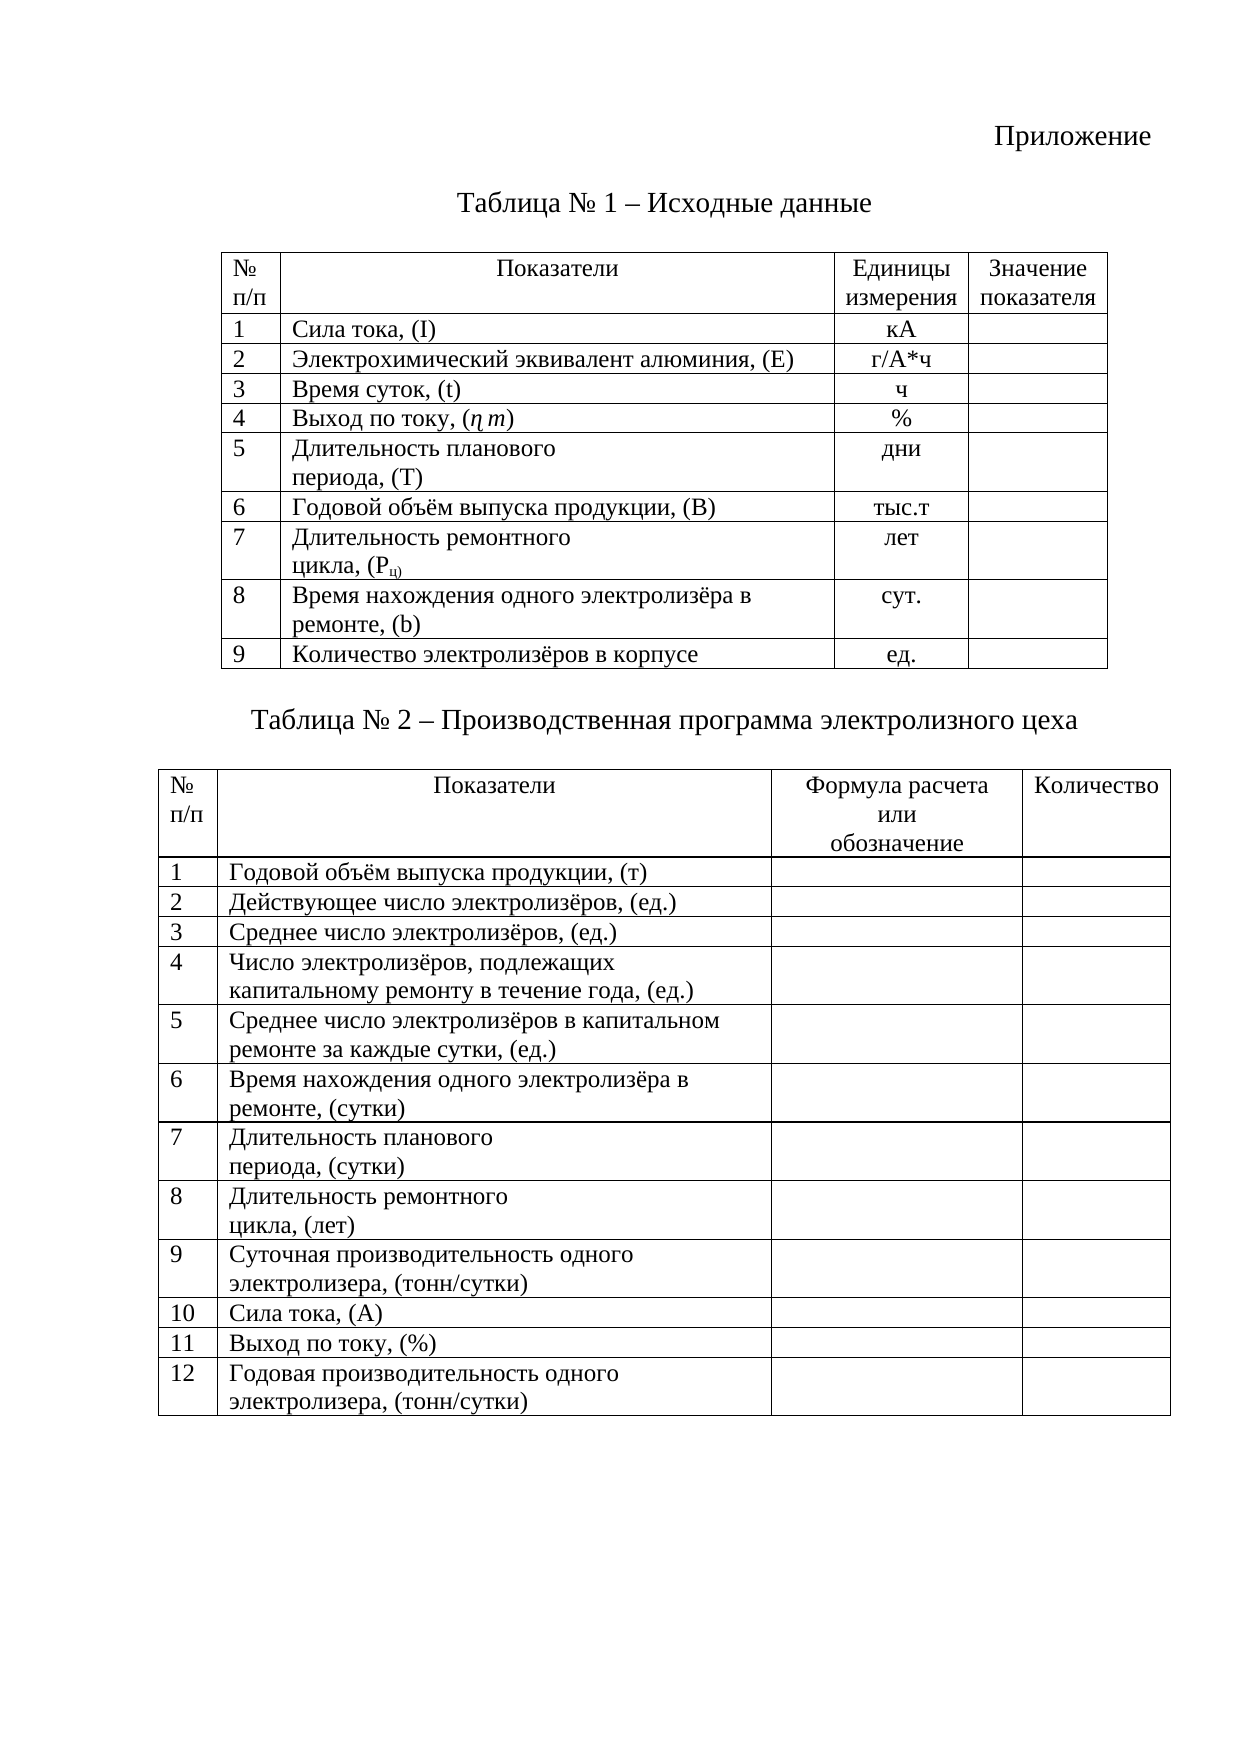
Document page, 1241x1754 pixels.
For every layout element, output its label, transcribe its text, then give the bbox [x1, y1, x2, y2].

table_cell [1023, 1123, 1170, 1180]
table_cell [772, 887, 1022, 916]
table_cell Годовой объём выпуска продукции, (т) [218, 858, 771, 886]
table_cell Выход по току, () [281, 404, 834, 432]
table_cell Время нахождения одного электролизёра в ремонте, (сутки) [218, 1064, 771, 1121]
table_cell Действующее число электролизёров, (ед.) [218, 887, 771, 916]
table_cell дни [835, 433, 968, 491]
table_cell [772, 917, 1022, 946]
table_cell кА [835, 314, 968, 343]
table_cell Годовой объём выпуска продукции, (В) [281, 492, 834, 521]
table_header Количество [1023, 770, 1170, 856]
table_cell Время суток, (t) [281, 374, 834, 402]
table_cell 9 [159, 1240, 217, 1297]
table_cell Сила тока, (А) [218, 1298, 771, 1327]
table_cell [969, 314, 1107, 343]
table_cell Длительность планового периода, (Т) [281, 433, 834, 491]
table_cell Суточная производительность одного электролизера, (тонн/сутки) [218, 1240, 771, 1297]
table_cell 1 [159, 858, 217, 886]
table_cell [1023, 887, 1170, 916]
table_cell [1023, 1298, 1170, 1327]
table_cell [772, 1064, 1022, 1121]
table_cell 5 [222, 433, 280, 491]
table_cell [772, 1005, 1022, 1063]
table_cell [969, 580, 1107, 638]
table_cell [772, 1123, 1022, 1180]
table_cell Электрохимический эквивалент алюминия, (Е) [281, 344, 834, 373]
table_cell 8 [159, 1181, 217, 1238]
table_cell тыс.т [835, 492, 968, 521]
table_header № п/п [222, 253, 280, 313]
table_cell [1023, 1181, 1170, 1238]
table_cell 11 [159, 1328, 217, 1357]
table_cell 4 [159, 947, 217, 1004]
table_cell Среднее число электролизёров в капитальном ремонте за каждые сутки, (ед.) [218, 1005, 771, 1063]
table_cell сут. [835, 580, 968, 638]
table_cell [969, 344, 1107, 373]
table_cell [772, 947, 1022, 1004]
text Таблица № 1 – Исходные данные [177, 185, 1152, 219]
table_cell Время нахождения одного электролизёра в ремонте, (b) [281, 580, 834, 638]
table_cell Число электролизёров, подлежащих капитальному ремонту в течение года, (ед.) [218, 947, 771, 1004]
table_cell [772, 858, 1022, 886]
table_header Единицы измерения [835, 253, 968, 313]
table_cell Длительность ремонтного цикла, (Рц) [281, 522, 834, 579]
table_cell % [835, 404, 968, 432]
table_cell [969, 639, 1107, 667]
table_cell Годовая производительность одного электролизера, (тонн/сутки) [218, 1358, 771, 1415]
table_cell [1023, 917, 1170, 946]
table_header № п/п [159, 770, 217, 856]
table_cell 3 [159, 917, 217, 946]
table_cell [772, 1328, 1022, 1357]
table_cell [1023, 1358, 1170, 1415]
table_cell [969, 404, 1107, 432]
text Приложение [177, 118, 1152, 152]
table_cell Среднее число электролизёров, (ед.) [218, 917, 771, 946]
table_cell 7 [222, 522, 280, 579]
table_header Показатели [281, 253, 834, 313]
table_cell [1023, 858, 1170, 886]
table_cell [1023, 1064, 1170, 1121]
text Таблица № 2 – Производственная программа электролизного цеха [177, 702, 1152, 736]
table_cell [1023, 1328, 1170, 1357]
table_cell Выход по току, (%) [218, 1328, 771, 1357]
table_cell [772, 1358, 1022, 1415]
table_cell [1023, 1240, 1170, 1297]
table_cell [1023, 1005, 1170, 1063]
table_cell 7 [159, 1123, 217, 1180]
table_header Показатели [218, 770, 771, 856]
table_cell 10 [159, 1298, 217, 1327]
table_cell 5 [159, 1005, 217, 1063]
table_cell Сила тока, (I) [281, 314, 834, 343]
table_cell [772, 1298, 1022, 1327]
table_cell лет [835, 522, 968, 579]
table_cell ч [835, 374, 968, 402]
table_cell 2 [222, 344, 280, 373]
table_cell ед. [835, 639, 968, 667]
table_cell 3 [222, 374, 280, 402]
table_cell г/А*ч [835, 344, 968, 373]
table_cell 8 [222, 580, 280, 638]
table_cell 12 [159, 1358, 217, 1415]
table_cell [969, 522, 1107, 579]
table_cell 6 [222, 492, 280, 521]
table_cell 6 [159, 1064, 217, 1121]
table_cell [969, 374, 1107, 402]
table_cell [1023, 947, 1170, 1004]
table_cell [969, 492, 1107, 521]
table_cell 2 [159, 887, 217, 916]
table_header Формула расчета или обозначение [772, 770, 1022, 856]
table_cell [772, 1181, 1022, 1238]
table_cell Длительность планового периода, (сутки) [218, 1123, 771, 1180]
table_cell [772, 1240, 1022, 1297]
table_cell 4 [222, 404, 280, 432]
table_cell Длительность ремонтного цикла, (лет) [218, 1181, 771, 1238]
table_cell 1 [222, 314, 280, 343]
table_header Значение показателя [969, 253, 1107, 313]
table_cell 9 [222, 639, 280, 667]
table_cell Количество электролизёров в корпусе [281, 639, 834, 667]
table_cell [969, 433, 1107, 491]
